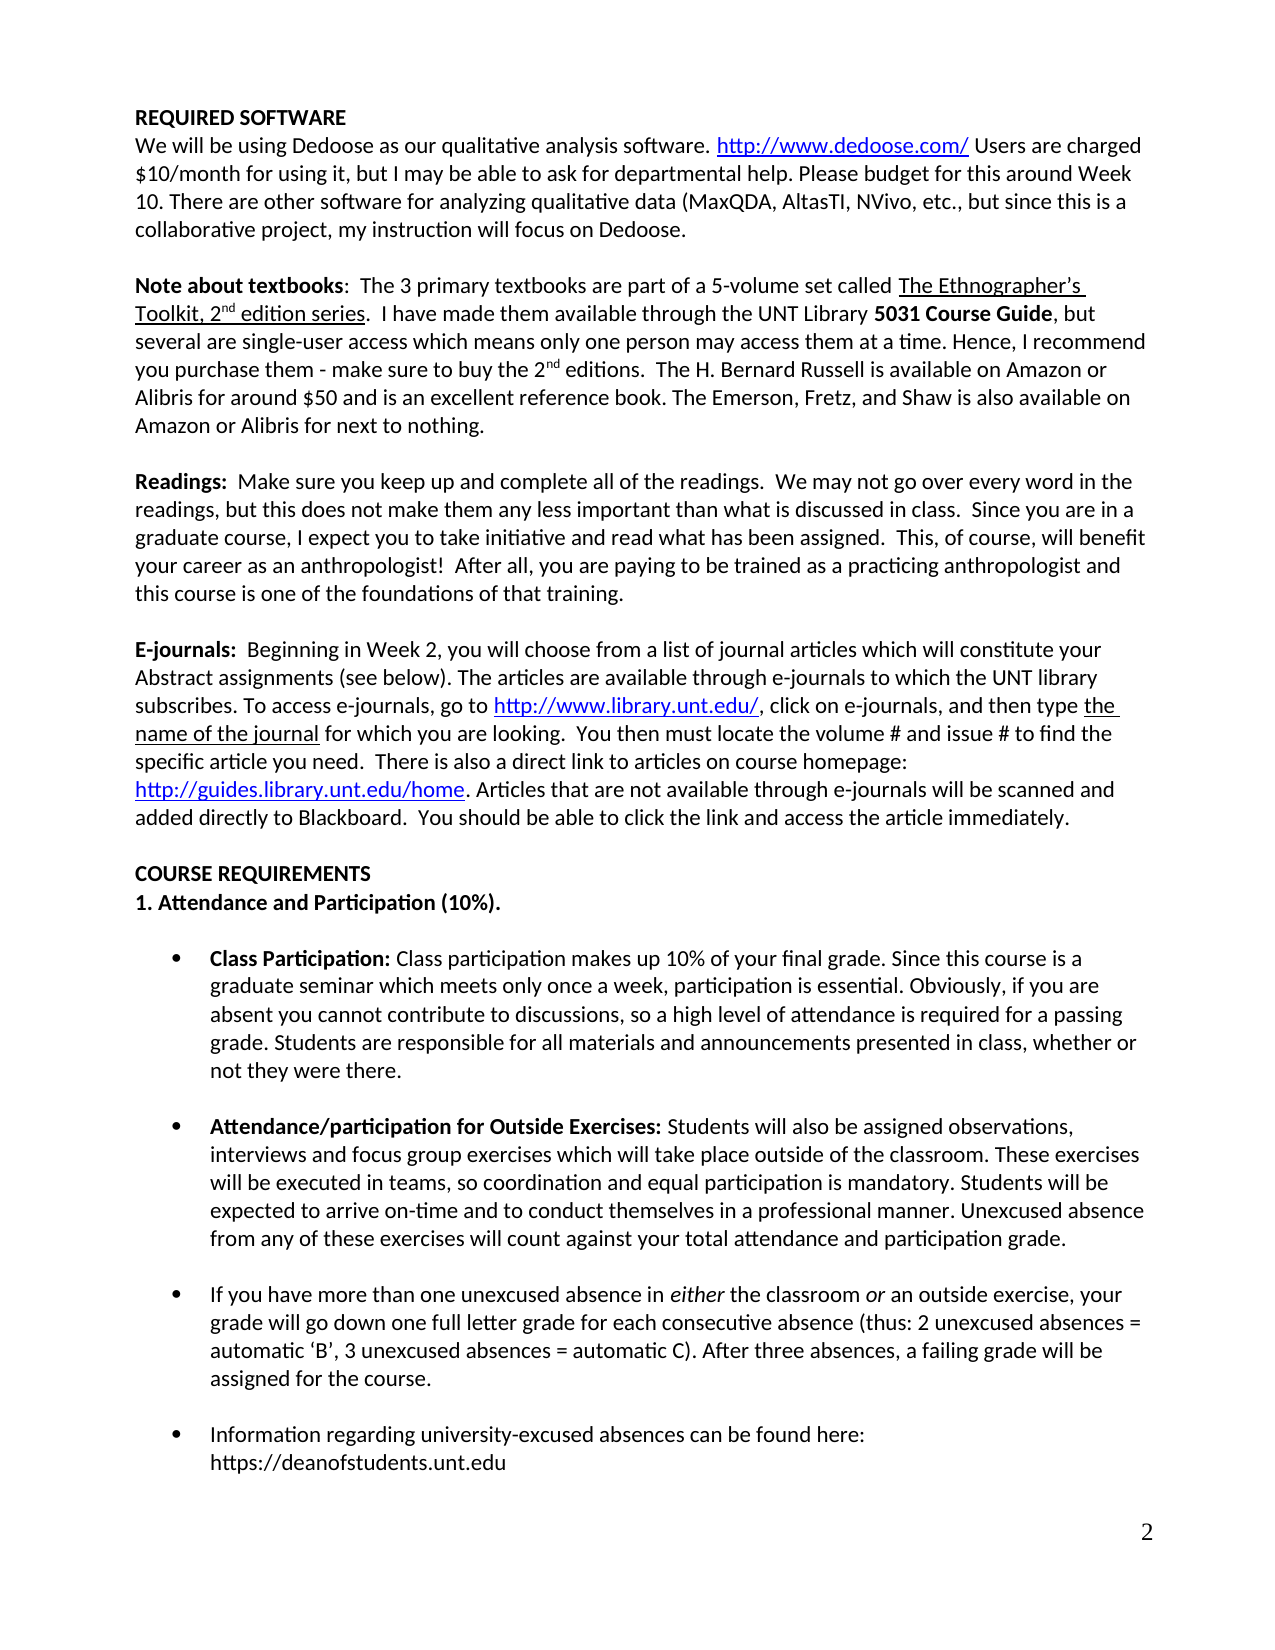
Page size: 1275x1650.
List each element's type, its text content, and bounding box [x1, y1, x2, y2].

text E-journals: Beginning in Week 2, you will choose from a list of journal articles which will constitute your Abstract assignments (see below). The articles are available through e-journals to which the UNT library subscribes. To access e-journals, go to http://www.library.unt.edu/, click on e-journals, and then type the name of the journal for which you are looking. You then must locate the volume # and issue # to find the specific article you need. There is also a direct link to articles on course homepage: http://guides.library.unt.edu/home. Articles that are not available through e-journals will be scanned and added directly to Blackboard. You should be able to click the link and access the article immediately. [135, 635, 1153, 832]
list Information regarding university-excused absences can be found here: https://deanofstudents.unt.edu [172, 1420, 1153, 1476]
list Class Participation: Class participation makes up 10% of your final grade. Since this course is a graduate seminar which meets only once a week, participation is essential. Obviously, if you are absent you cannot contribute to discussions, so a high level of attendance is required for a passing grade. Students are responsible for all materials and announcements presented in class, whether or not they were there. [172, 944, 1153, 1084]
list Attendance/participation for Outside Exercises: Students will also be assigned observations, interviews and focus group exercises which will take place outside of the classroom. These exercises will be executed in teams, so coordination and equal participation is mandatory. Students will be expected to arrive on-time and to conduct themselves in a professional manner. Unexcused absence from any of these exercises will count against your total attendance and participation grade. [172, 1112, 1153, 1252]
text Note about textbooks: The 3 primary textbooks are part of a 5-volume set called The Ethnographer’s Toolkit, 2nd edition series. I have made them available through the UNT Library 5031 Course Guide, but several are single-user access which means only one person may access them at a time. Hence, I recommend you purchase them - make sure to buy the 2nd editions. The H. Bernard Russell is available on Amazon or Alibris for around $50 and is an excellent reference book. The Emerson, Fretz, and Shaw is also available on Amazon or Alibris for next to nothing. [135, 271, 1153, 439]
text COURSE REQUIREMENTS [135, 859, 1153, 888]
text Readings: Make sure you keep up and complete all of the readings. We may not go over every word in the readings, but this does not make them any less important than what is discussed in class. Since you are in a graduate course, I expect you to take initiative and read what has been assigned. This, of course, will benefit your career as an anthropologist! After all, you are paying to be trained as a practicing anthropologist and this course is one of the foundations of that training. [135, 467, 1153, 607]
list If you have more than one unexcused absence in either the classroom or an outside exercise, your grade will go down one full letter grade for each consecutive absence (thus: 2 unexcused absences = automatic ‘B’, 3 unexcused absences = automatic C). After three absences, a failing grade will be assigned for the course. [172, 1280, 1153, 1392]
text REQUIRED SOFTWARE [135, 103, 1153, 131]
text We will be using Dedoose as our qualitative analysis software. http://www.dedoose.com/ Users are charged $10/month for using it, but I may be able to ask for departmental help. Please budget for this around Week 10. There are other software for analyzing qualitative data (MaxQDA, AltasTI, NVivo, etc., but since this is a collaborative project, my instruction will focus on Dedoose. [135, 131, 1153, 243]
text 1. Attendance and Participation (10%). [135, 888, 1153, 916]
